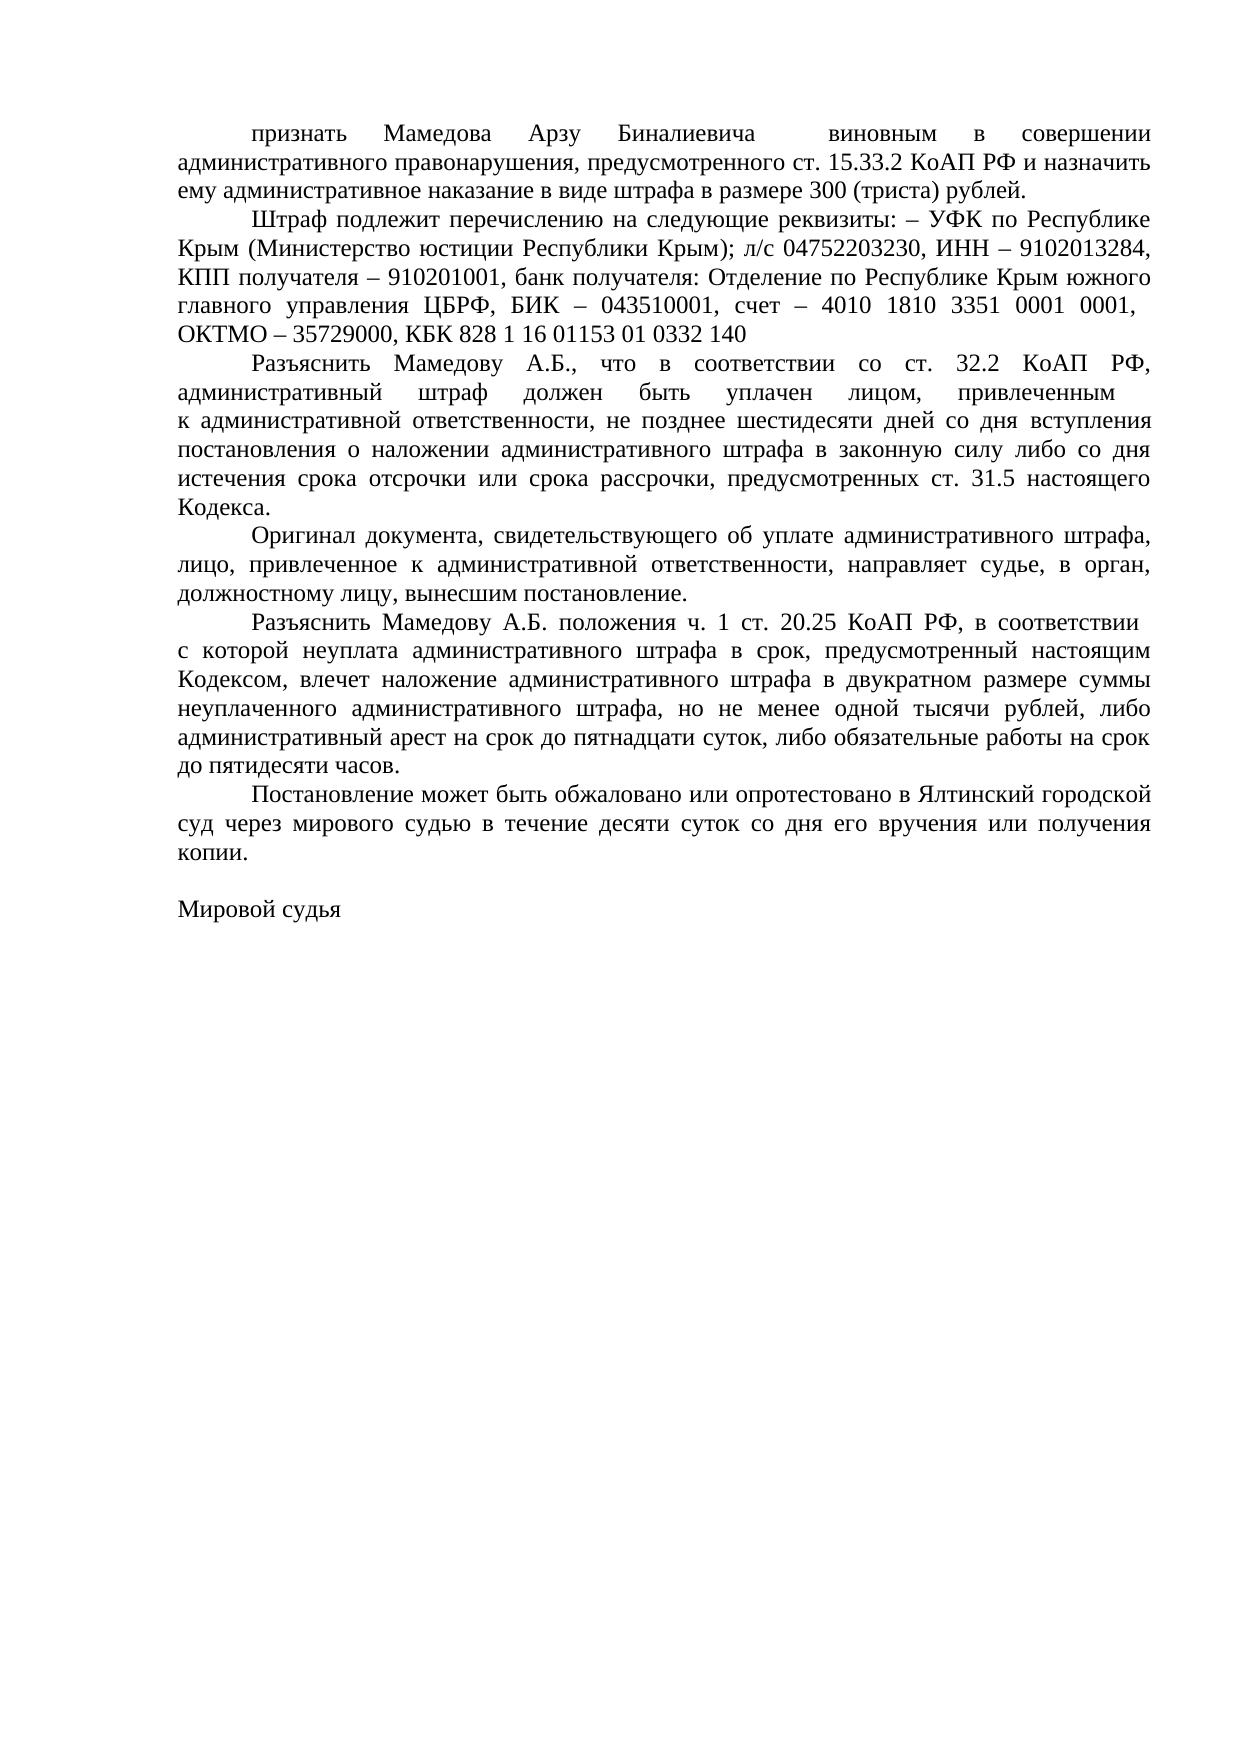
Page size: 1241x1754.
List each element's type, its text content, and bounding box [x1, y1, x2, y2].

text Оригинал документа, свидетельствующего об уплате административного штрафа, лицо, привлеченное к административной ответственности, направляет судье, в орган, должностному лицу, вынесшим постановление. [177, 521, 1152, 607]
text Разъяснить Мамедову А.Б., что в соответствии со ст. 32.2 КоАП РФ, административный штраф должен быть уплачен лицом, привлеченным к административной ответственности, не позднее шестидесяти дней со дня вступления постановления о наложении административного штрафа в законную силу либо со дня истечения срока отсрочки или срока рассрочки, предусмотренных ст. 31.5 настоящего Кодекса. [177, 348, 1152, 521]
text Разъяснить Мамедову А.Б. положения ч. 1 ст. 20.25 КоАП РФ, в соответствии с которой неуплата административного штрафа в срок, предусмотренный настоящим Кодексом, влечет наложение административного штрафа в двукратном размере суммы неуплаченного административного штрафа, но не менее одной тысячи рублей, либо административный арест на срок до пятнадцати суток, либо обязательные работы на срок до пятидесяти часов. [177, 607, 1152, 779]
text Постановление может быть обжаловано или опротестовано в Ялтинский городской суд через мирового судью в течение десяти суток со дня его вручения или получения копии. [177, 779, 1152, 866]
text Мировой судья [177, 894, 1152, 923]
text признать Мамедова Арзу Биналиевича виновным в совершении административного правонарушения, предусмотренного ст. 15.33.2 КоАП РФ и назначить ему административное наказание в виде штрафа в размере 300 (триста) рублей. [177, 118, 1152, 204]
text Штраф подлежит перечислению на следующие реквизиты: – УФК по Республике Крым (Министерство юстиции Республики Крым); л/с 04752203230, ИНН – 9102013284, КПП получателя – 910201001, банк получателя: Отделение по Республике Крым южного главного управления ЦБРФ, БИК – 043510001, счет – 4010 1810 3351 0001 0001, ОКТМО – 35729000, КБК 828 1 16 01153 01 0332 140 [177, 204, 1152, 348]
